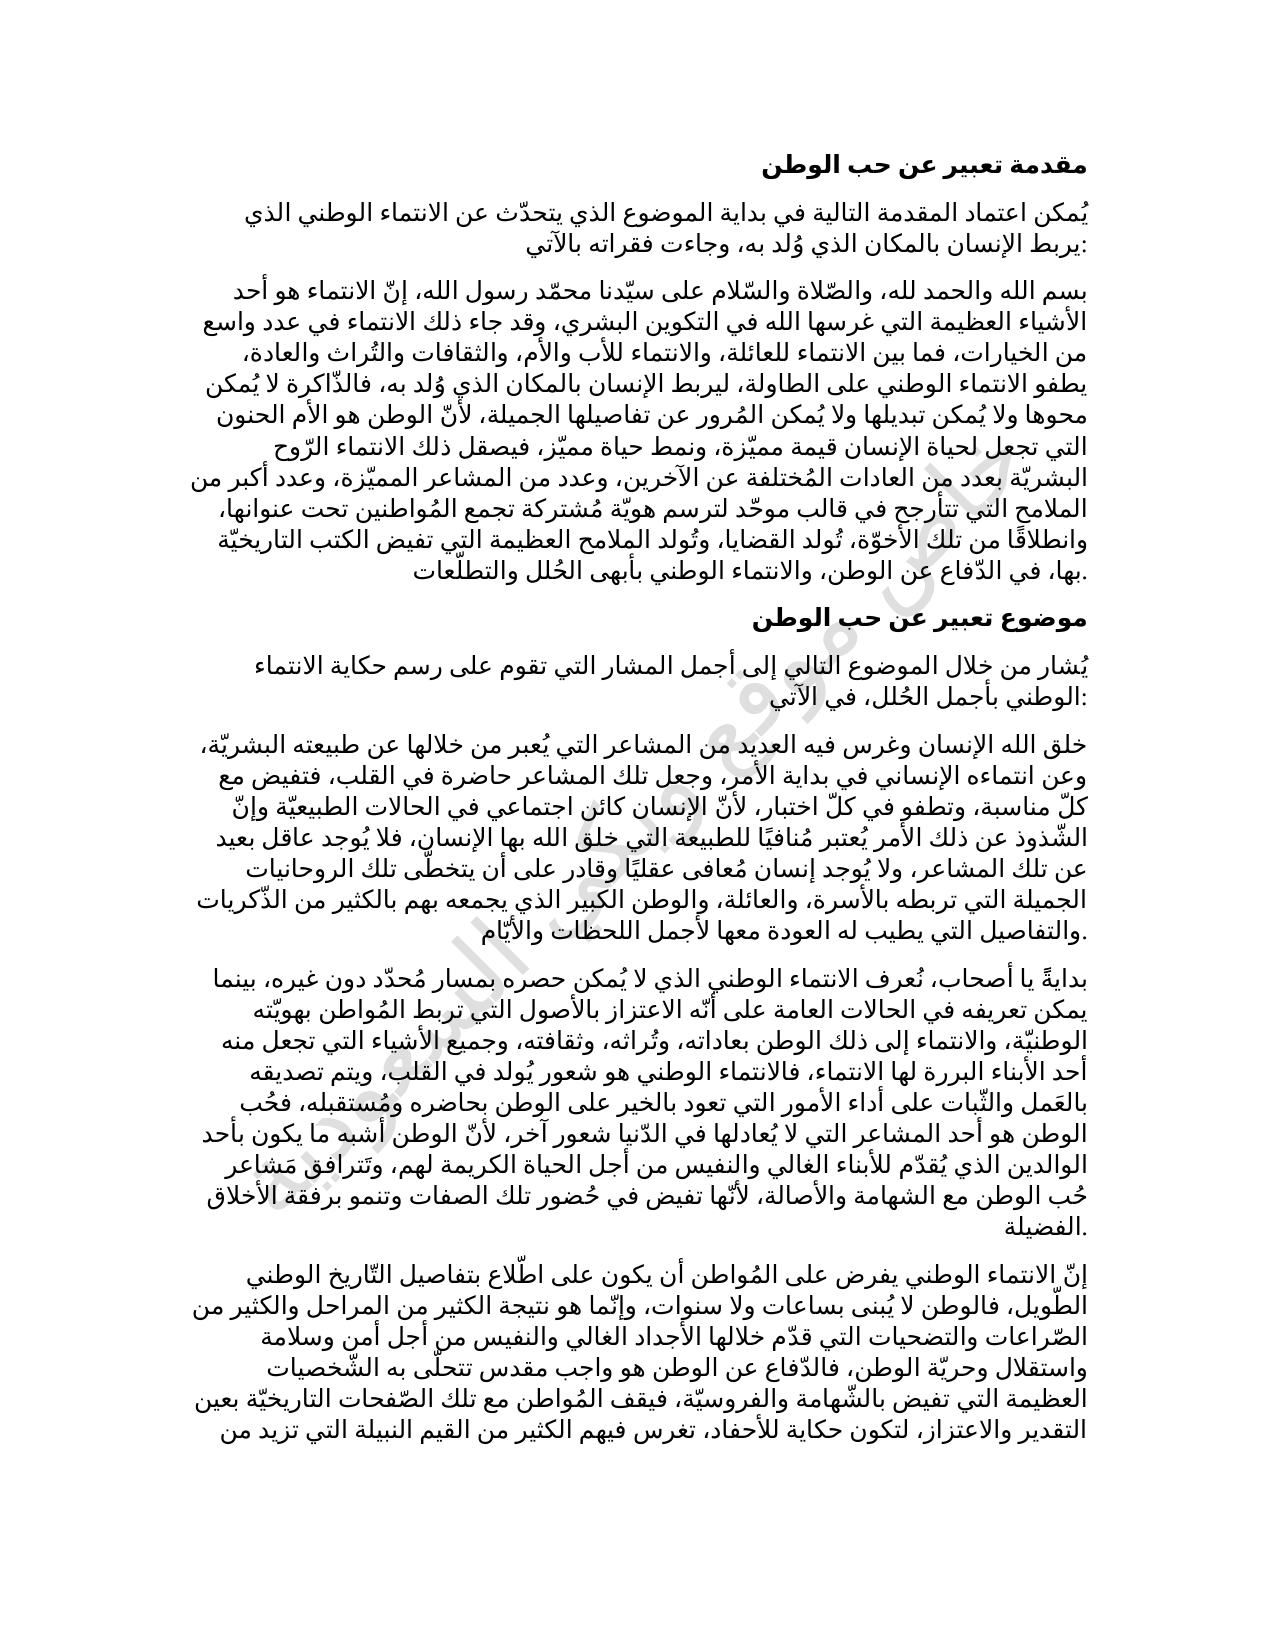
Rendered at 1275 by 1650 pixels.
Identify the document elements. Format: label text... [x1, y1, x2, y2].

text يُمكن اعتماد المقدمة التالية في بداية الموضوع الذي يتحدّث عن الانتماء الوطني الذي يربط الإنسان بالمكان الذي وُلد به، وجاءت فقراته بالآتي: [187, 198, 1087, 257]
text مقدمة تعبير عن حب الوطن [187, 150, 1087, 179]
text موضوع تعبير عن حب الوطن [187, 603, 1087, 632]
text خلق الله الإنسان وغرس فيه العديد من المشاعر التي يُعبر من خلالها عن طبيعته البشريّة، وعن انتماءه الإنساني في بداية الأمر، وجعل تلك المشاعر حاضرة في القلب، فتفيض مع كلّ مناسبة، وتطفو في كلّ اختبار، لأنّ الإنسان كائن اجتماعي في الحالات الطبيعيّة وإنّ الشّذوذ عن ذلك الأمر يُعتبر مُنافيًا للطبيعة التي خلق الله بها الإنسان، فلا يُوجد عاقل بعيد عن تلك المشاعر، ولا يُوجد إنسان مُعافى عقليًا وقادر على أن يتخطّى تلك الروحانيات الجميلة التي تربطه بالأسرة، والعائلة، والوطن الكبير الذي يجمعه بهم بالكثير من الذّكريات والتفاصيل التي يطيب له العودة معها لأجمل اللحظات والأيّام. [187, 730, 1087, 945]
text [187, 1260, 1087, 1444]
text يُشار من خلال الموضوع التالي إلى أجمل المشار التي تقوم على رسم حكاية الانتماء الوطني بأجمل الحُلل، في الآتي: [187, 651, 1087, 711]
text بسم الله والحمد لله، والصّلاة والسّلام على سيّدنا محمّد رسول الله، إنّ الانتماء هو أحد الأشياء العظيمة التي غرسها الله في التكوين البشري، وقد جاء ذلك الانتماء في عدد واسع من الخيارات، فما بين الانتماء للعائلة، والانتماء للأب والأم، والثقافات والتُراث والعادة، يطفو الانتماء الوطني على الطاولة، ليربط الإنسان بالمكان الذي وُلد به، فالذّاكرة لا يُمكن محوها ولا يُمكن تبديلها ولا يُمكن المُرور عن تفاصيلها الجميلة، لأنّ الوطن هو الأم الحنون التي تجعل لحياة الإنسان قيمة مميّزة، ونمط حياة مميّز، فيصقل ذلك الانتماء الرّوح البشريّة بعدد من العادات المُختلفة عن الآخرين، وعدد من المشاعر المميّزة، وعدد أكبر من الملامح التي تتأرجح في قالب موحّد لترسم هويّة مُشتركة تجمع المُواطنين تحت عنوانها، وانطلاقًا من تلك الأخوّة، تُولد القضايا، وتُولد الملامح العظيمة التي تفيض الكتب التاريخيّة بها، في الدّفاع عن الوطن، والانتماء الوطني بأبهى الحُلل والتطلّعات. [187, 276, 1087, 584]
text بدايةًً يا أصحاب، نُعرف الانتماء الوطني الذي لا يُمكن حصره بمسار مُحدّد دون غيره، بينما يمكن تعريفه في الحالات العامة على أنّه الاعتزاز بالأصول التي تربط المُواطن بهويّته الوطنيّة، والانتماء إلى ذلك الوطن بعاداته، وتُراثه، وثقافته، وجميع الأشياء التي تجعل منه أحد الأبناء البررة لها الانتماء، فالانتماء الوطني هو شعور يُولد في القلب، ويتم تصديقه بالعَمل والثّبات على أداء الأمور التي تعود بالخير على الوطن بحاضره ومُستقبله، فحُب الوطن هو أحد المشاعر التي لا يُعادلها في الدّنيا شعور آخر، لأنّ الوطن أشبه ما يكون بأحد الوالدين الذي يُقدّم للأبناء الغالي والنفيس من أجل الحياة الكريمة لهم، وتَترافق مَشاعر حُب الوطن مع الشهامة والأصالة، لأنّها تفيض في حُضور تلك الصفات وتنمو برفقة الأخلاق الفضيلة. [187, 964, 1087, 1241]
